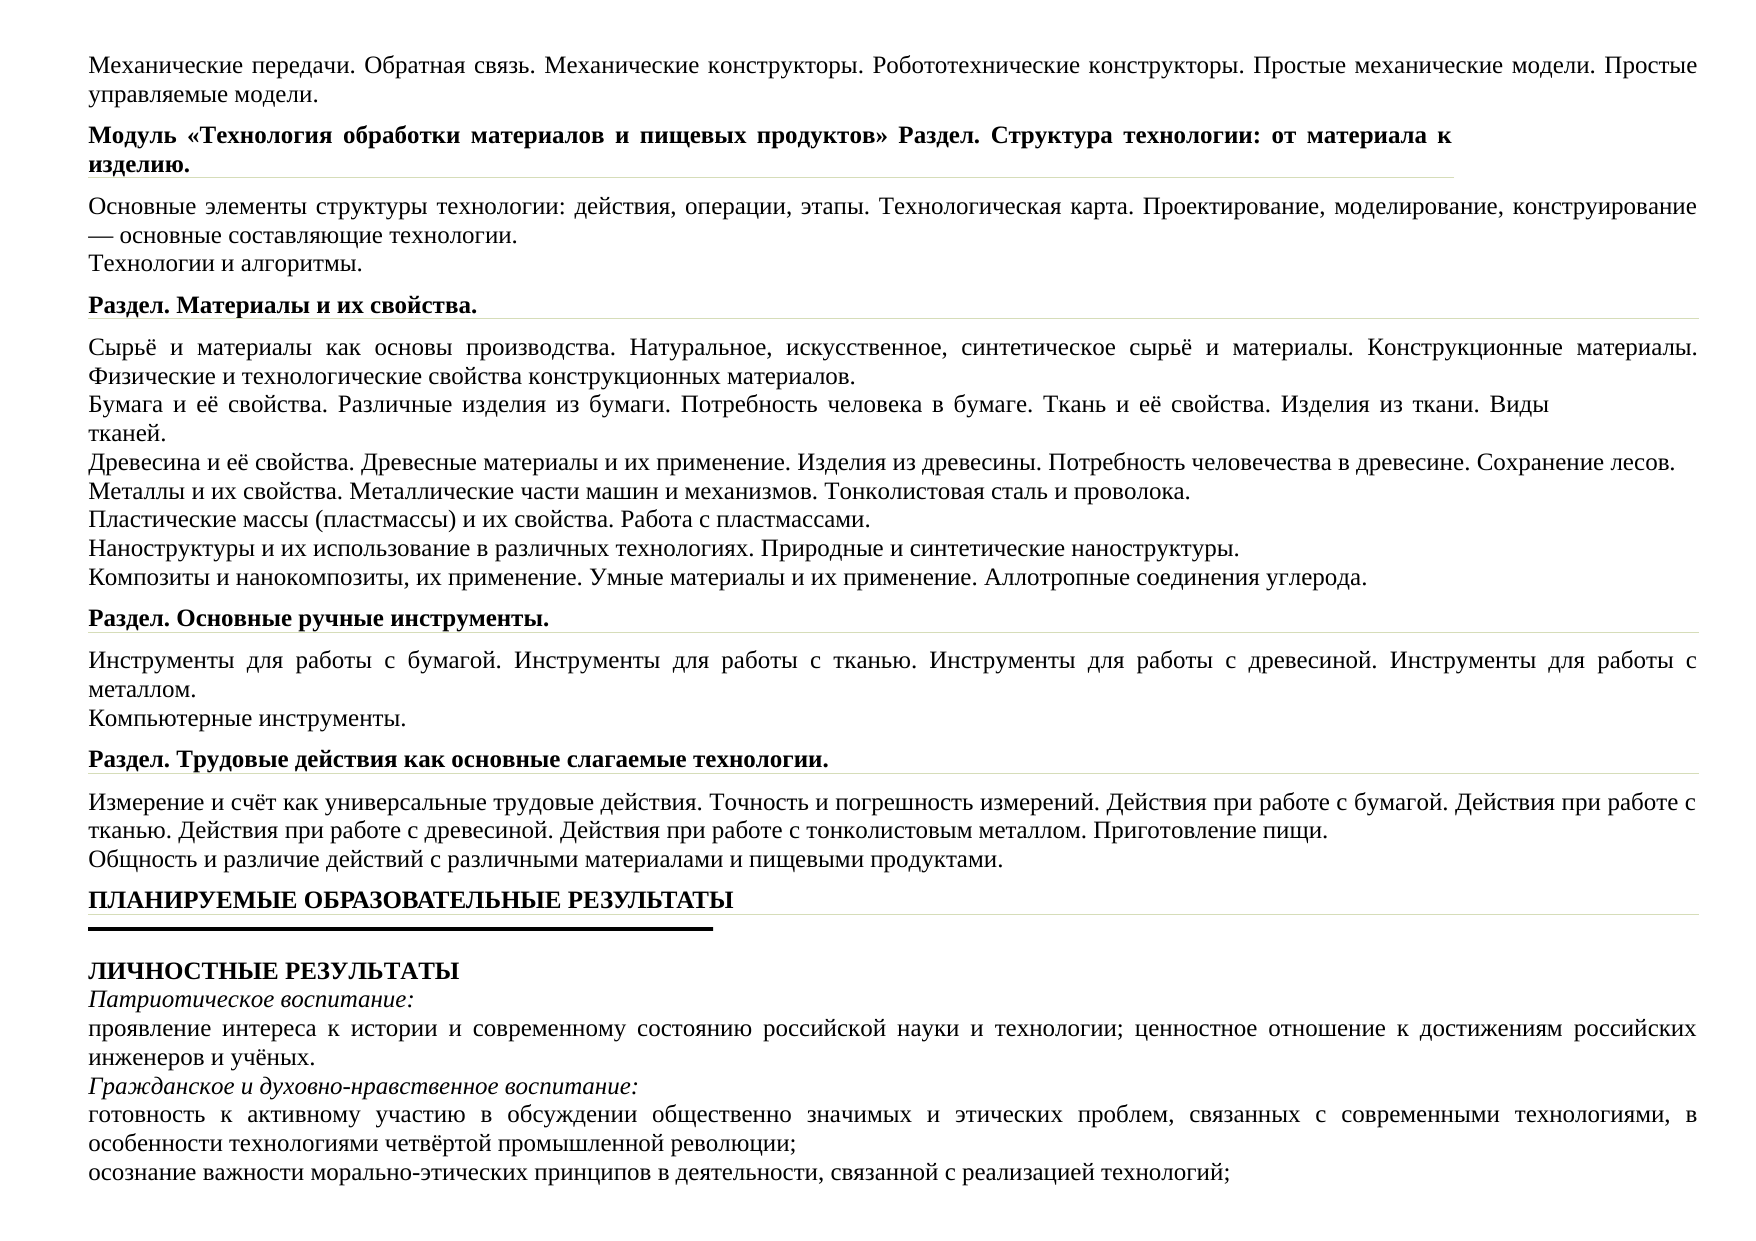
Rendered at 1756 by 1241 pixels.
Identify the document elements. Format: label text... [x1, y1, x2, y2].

text Измерение и счёт как универсальные трудовые действия. Точность и погрешность измерений. Действия при работе с бумагой. Действия при работе с тканью. Действия при работе с древесиной. Действия при работе с тонколистовым металлом. Приготовление пищи. [88, 787, 1699, 844]
text Наноструктуры и их использование в различных технологиях. Природные и синтетические наноструктуры. [88, 533, 1699, 562]
text осознание важности морально-этических принципов в деятельности, связанной с реализацией технологий; [88, 1157, 1699, 1186]
text Общность и различие действий с различными материалами и пищевыми продуктами. [88, 844, 1699, 873]
text Механические передачи. Обратная связь. Механические конструкторы. Робототехнические конструкторы. Простые механические модели. Простые управляемые модели. [88, 50, 1699, 107]
text Металлы и их свойства. Металлические части машин и механизмов. Тонколистовая сталь и проволока. [88, 476, 1678, 504]
text Раздел. Трудовые действия как основные слагаемые технологии. [88, 744, 1699, 773]
text Бумага и её свойства. Различные изделия из бумаги. Потребность человека в бумаге. Ткань и её свойства. Изделия из ткани. Виды тканей. [88, 389, 1551, 447]
text Древесина и её свойства. Древесные материалы и их применение. Изделия из древесины. Потребность человечества в древесине. Сохранение лесов. [88, 447, 1678, 476]
text Сырьё и материалы как основы производства. Натуральное, искусственное, синтетическое сырьё и материалы. Конструкционные материалы. Физические и технологические свойства конструкционных материалов. [88, 332, 1699, 389]
text Пластические массы (пластмассы) и их свойства. Работа с пластмассами. [88, 504, 1699, 533]
text Раздел. Материалы и их свойства. [88, 290, 1699, 318]
text Композиты и нанокомпозиты, их применение. Умные материалы и их применение. Аллотропные соединения углерода. [88, 562, 1699, 591]
text проявление интереса к истории и современному состоянию российской науки и технологии; ценностное отношение к достижениям российских инженеров и учёных. [88, 1013, 1699, 1071]
text Патриотическое воспитание: [88, 984, 1699, 1013]
text Основные элементы структуры технологии: действия, операции, этапы. Технологическая карта. Проектирование, моделирование, конструирование — основные составляющие технологии. [88, 191, 1699, 248]
text ЛИЧНОСТНЫЕ РЕЗУЛЬТАТЫ [88, 956, 1699, 984]
text готовность к активному участию в обсуждении общественно значимых и этических проблем, связанных с современными технологиями, в особенности технологиями четвёртой промышленной революции; [88, 1099, 1699, 1157]
picture [88, 927, 714, 931]
text Технологии и алгоритмы. [88, 248, 1699, 277]
text Раздел. Основные ручные инструменты. [88, 603, 1699, 632]
text Гражданское и духовно-нравственное воспитание: [88, 1071, 1699, 1099]
text Модуль «Технология обработки материалов и пищевых продуктов» Раздел. Структура технологии: от материала к изделию. [88, 120, 1454, 177]
text ПЛАНИРУЕМЫЕ ОБРАЗОВАТЕЛЬНЫЕ РЕЗУЛЬТАТЫ [88, 885, 1699, 914]
text Инструменты для работы с бумагой. Инструменты для работы с тканью. Инструменты для работы с древесиной. Инструменты для работы с металлом. [88, 646, 1699, 703]
text Компьютерные инструменты. [88, 703, 1699, 732]
